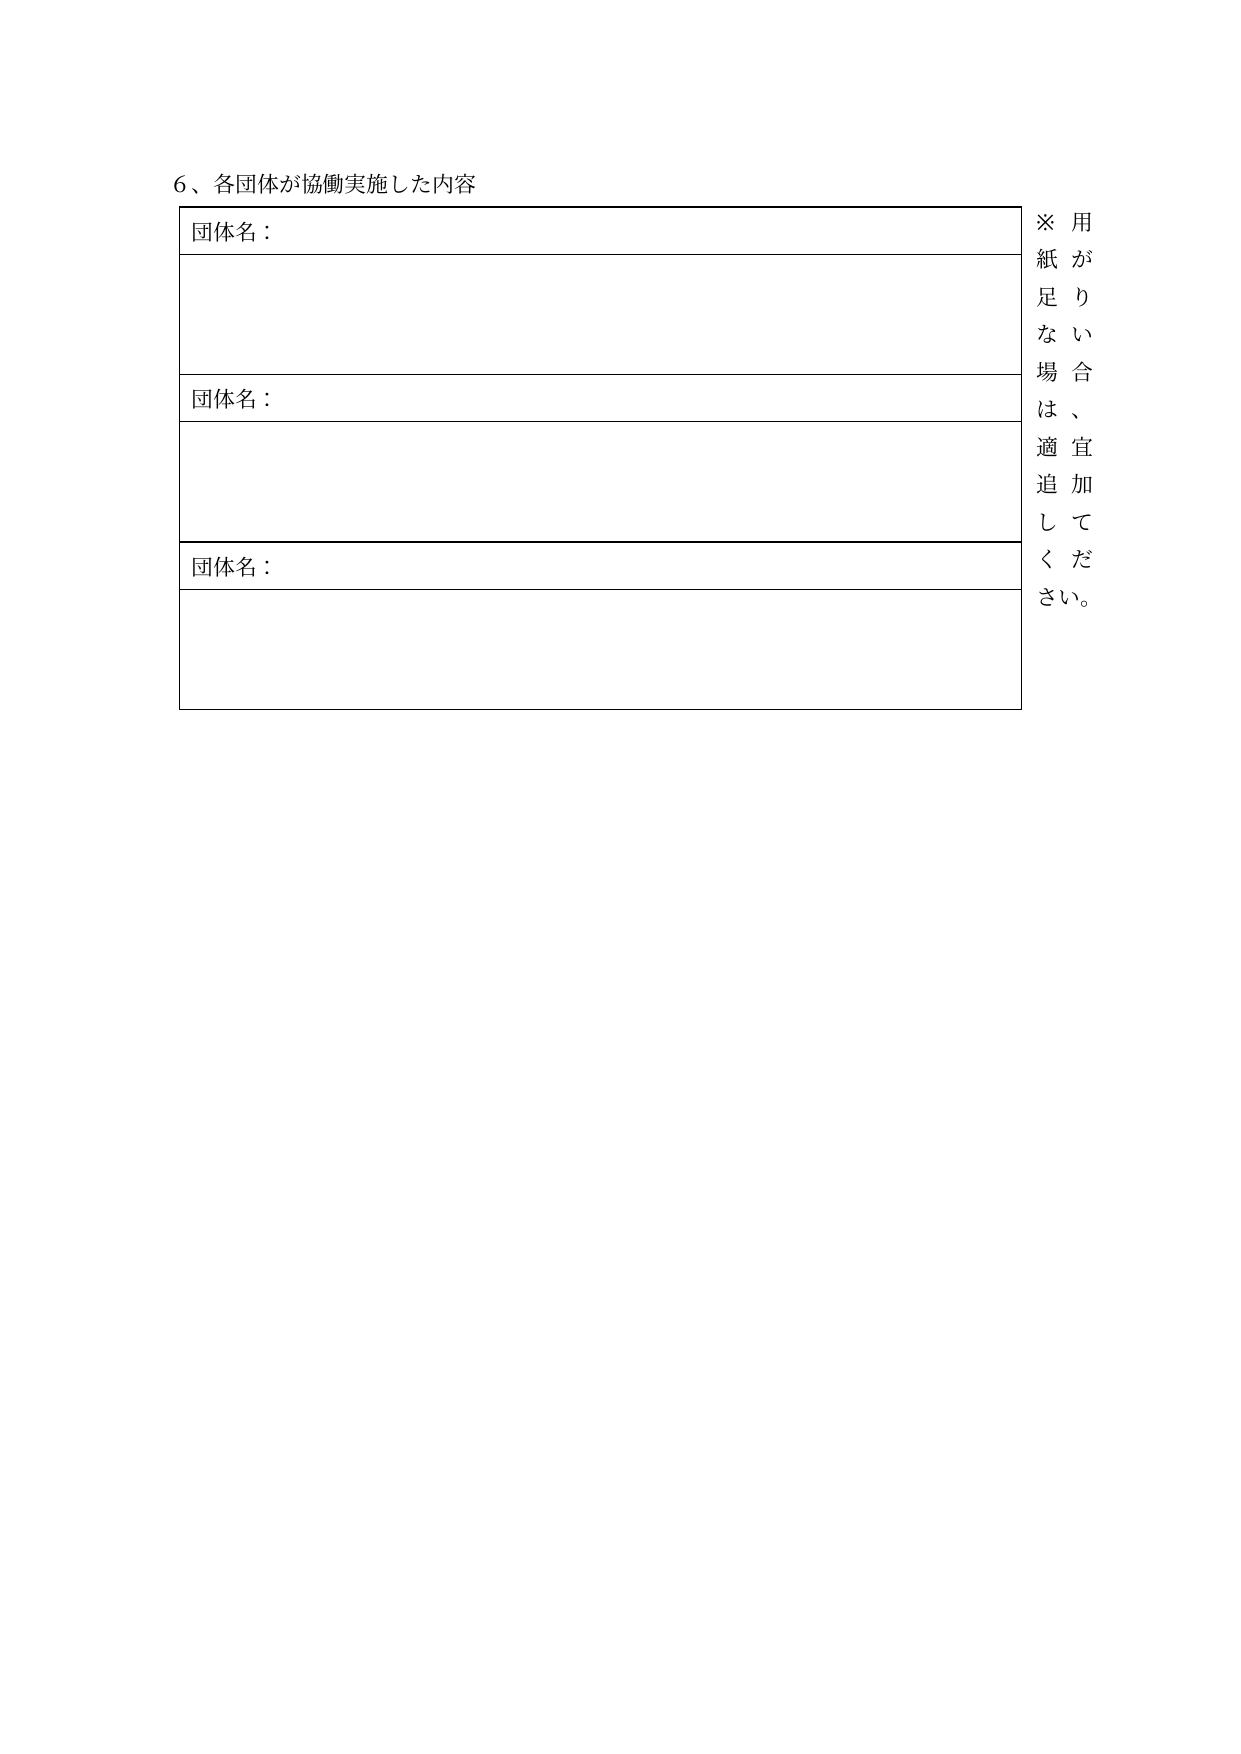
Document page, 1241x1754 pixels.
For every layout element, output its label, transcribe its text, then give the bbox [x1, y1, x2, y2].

table_cell 団体名： [180, 375, 1021, 421]
text ６、各団体が協働実施した内容 [148, 164, 1092, 202]
text ※用紙が足りない場合は、適宜追加してください。 [148, 202, 1092, 614]
table_cell [180, 255, 1021, 374]
table_cell [180, 422, 1021, 541]
table_cell 団体名： [180, 543, 1021, 589]
table_cell [180, 590, 1021, 709]
table_header 団体名： [180, 208, 1021, 254]
